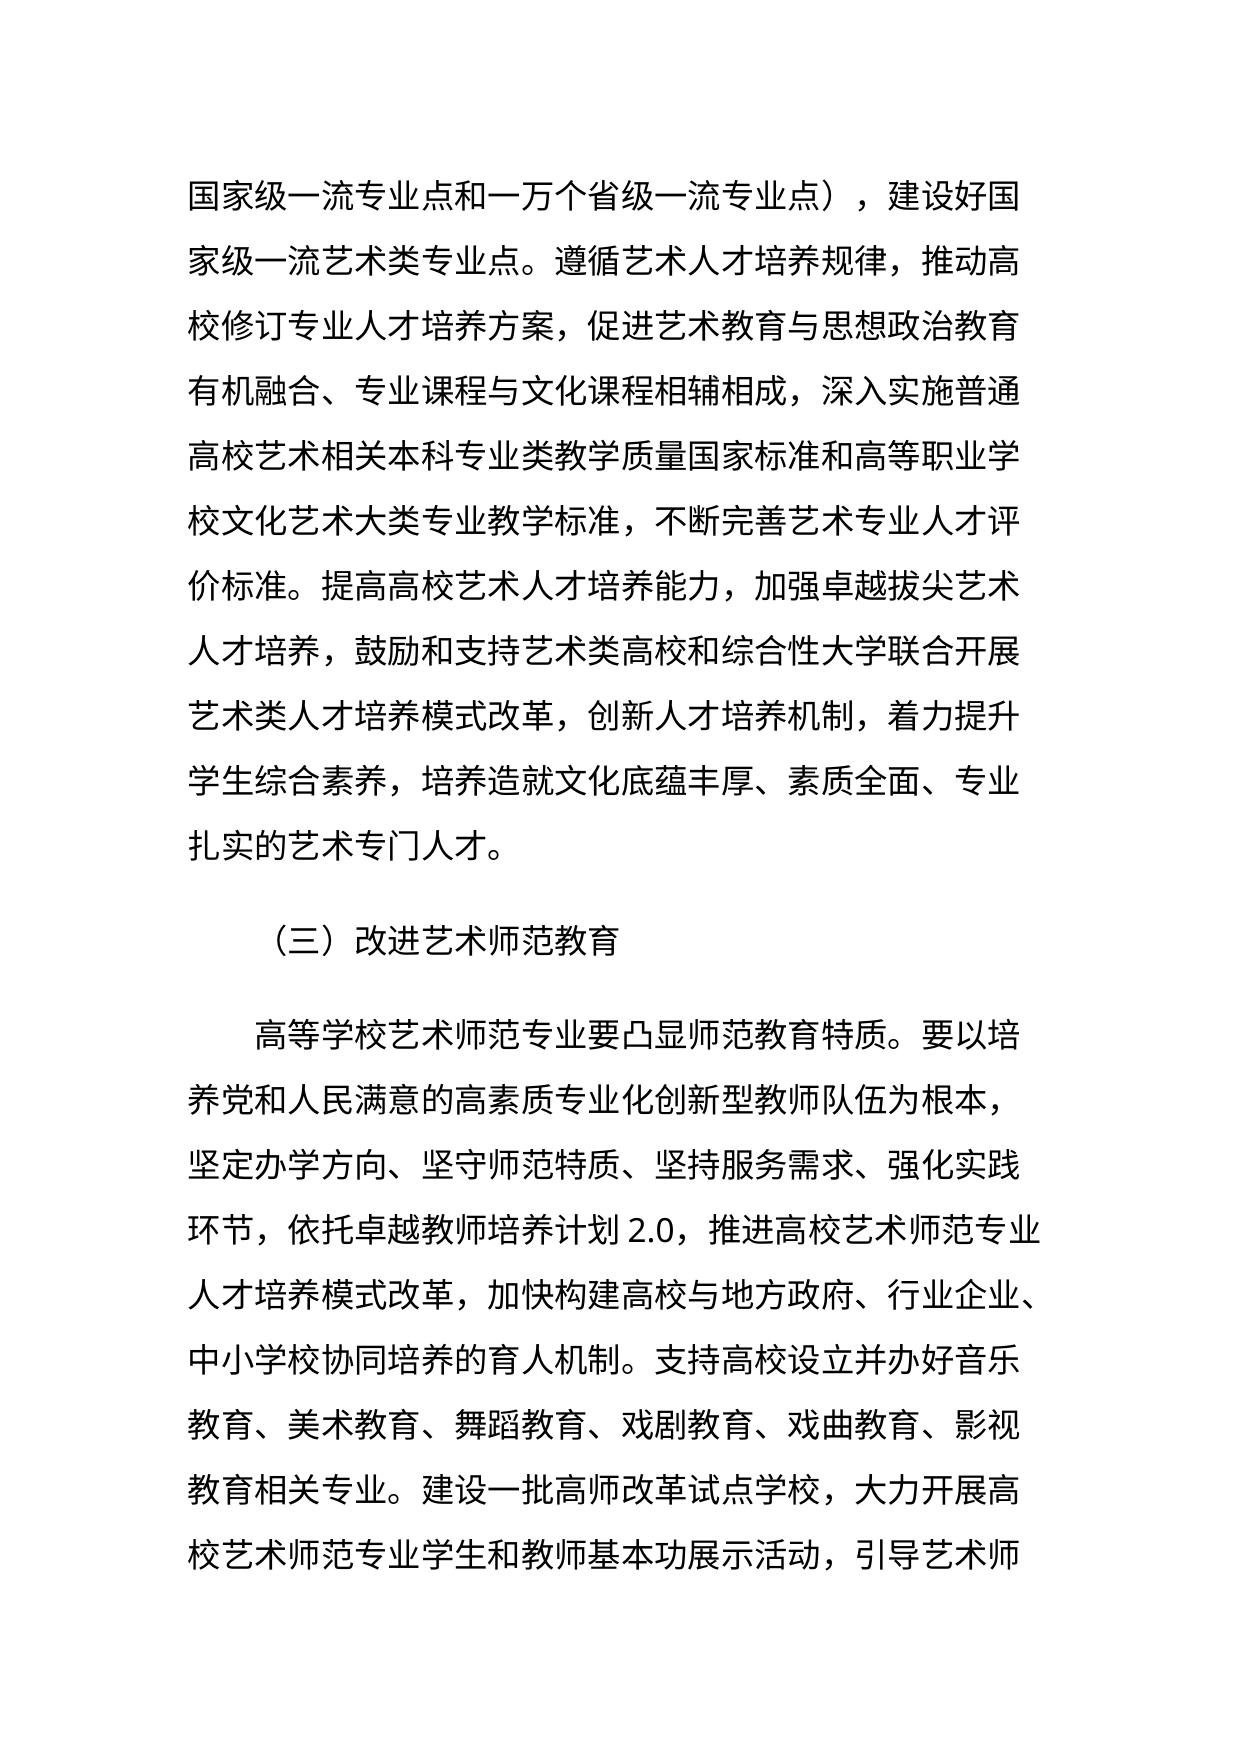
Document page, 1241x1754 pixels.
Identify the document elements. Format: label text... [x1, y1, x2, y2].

text （三）改进艺术师范教育 [187, 906, 1053, 971]
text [187, 1000, 1053, 1585]
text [187, 162, 1053, 877]
